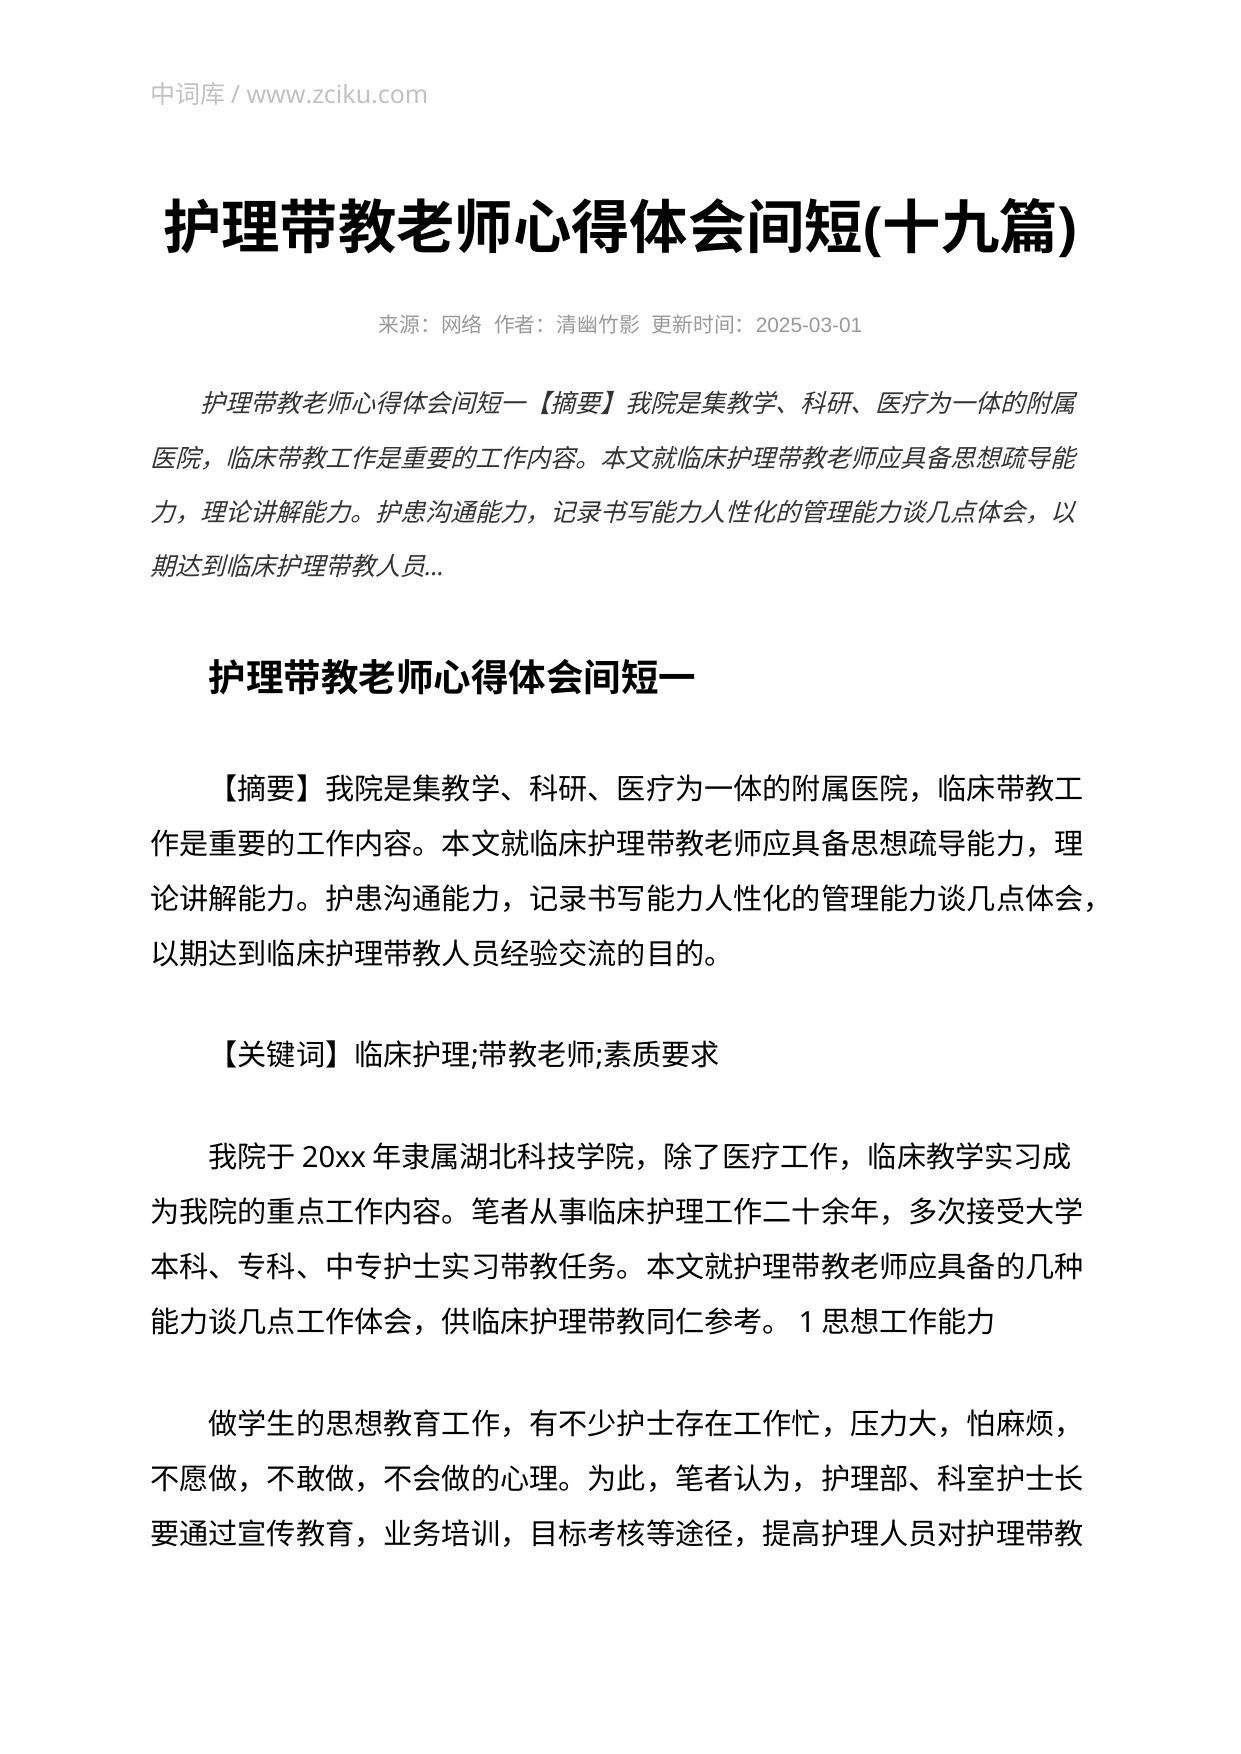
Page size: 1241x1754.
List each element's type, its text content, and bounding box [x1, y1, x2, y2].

text 护理带教老师心得体会间短一 [150, 648, 1090, 702]
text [150, 1401, 1090, 1553]
text 【关键词】临床护理;带教老师;素质要求 [150, 1032, 1090, 1074]
text 来源：网络 作者：清幽竹影 更新时间：2025-03-01 [150, 313, 1090, 337]
text 我院于20xx年隶属湖北科技学院，除了医疗工作，临床教学实习成为我院的重点工作内容。笔者从事临床护理工作二十余年，多次接受大学本科、专科、中专护士实习带教任务。本文就护理带教老师应具备的几种能力谈几点工作体会，供临床护理带教同仁参考。 1思想工作能力 [150, 1134, 1090, 1341]
text 【摘要】我院是集教学、科研、医疗为一体的附属医院，临床带教工作是重要的工作内容。本文就临床护理带教老师应具备思想疏导能力，理论讲解能力。护患沟通能力，记录书写能力人性化的管理能力谈几点体会，以期达到临床护理带教人员经验交流的目的。 [150, 766, 1090, 972]
subtitle 护理带教老师心得体会间短(十九篇) [150, 181, 1090, 266]
text 护理带教老师心得体会间短一【摘要】我院是集教学、科研、医疗为一体的附属医院，临床带教工作是重要的工作内容。本文就临床护理带教老师应具备思想疏导能力，理论讲解能力。护患沟通能力，记录书写能力人性化的管理能力谈几点体会，以期达到临床护理带教人员... [150, 384, 1090, 583]
